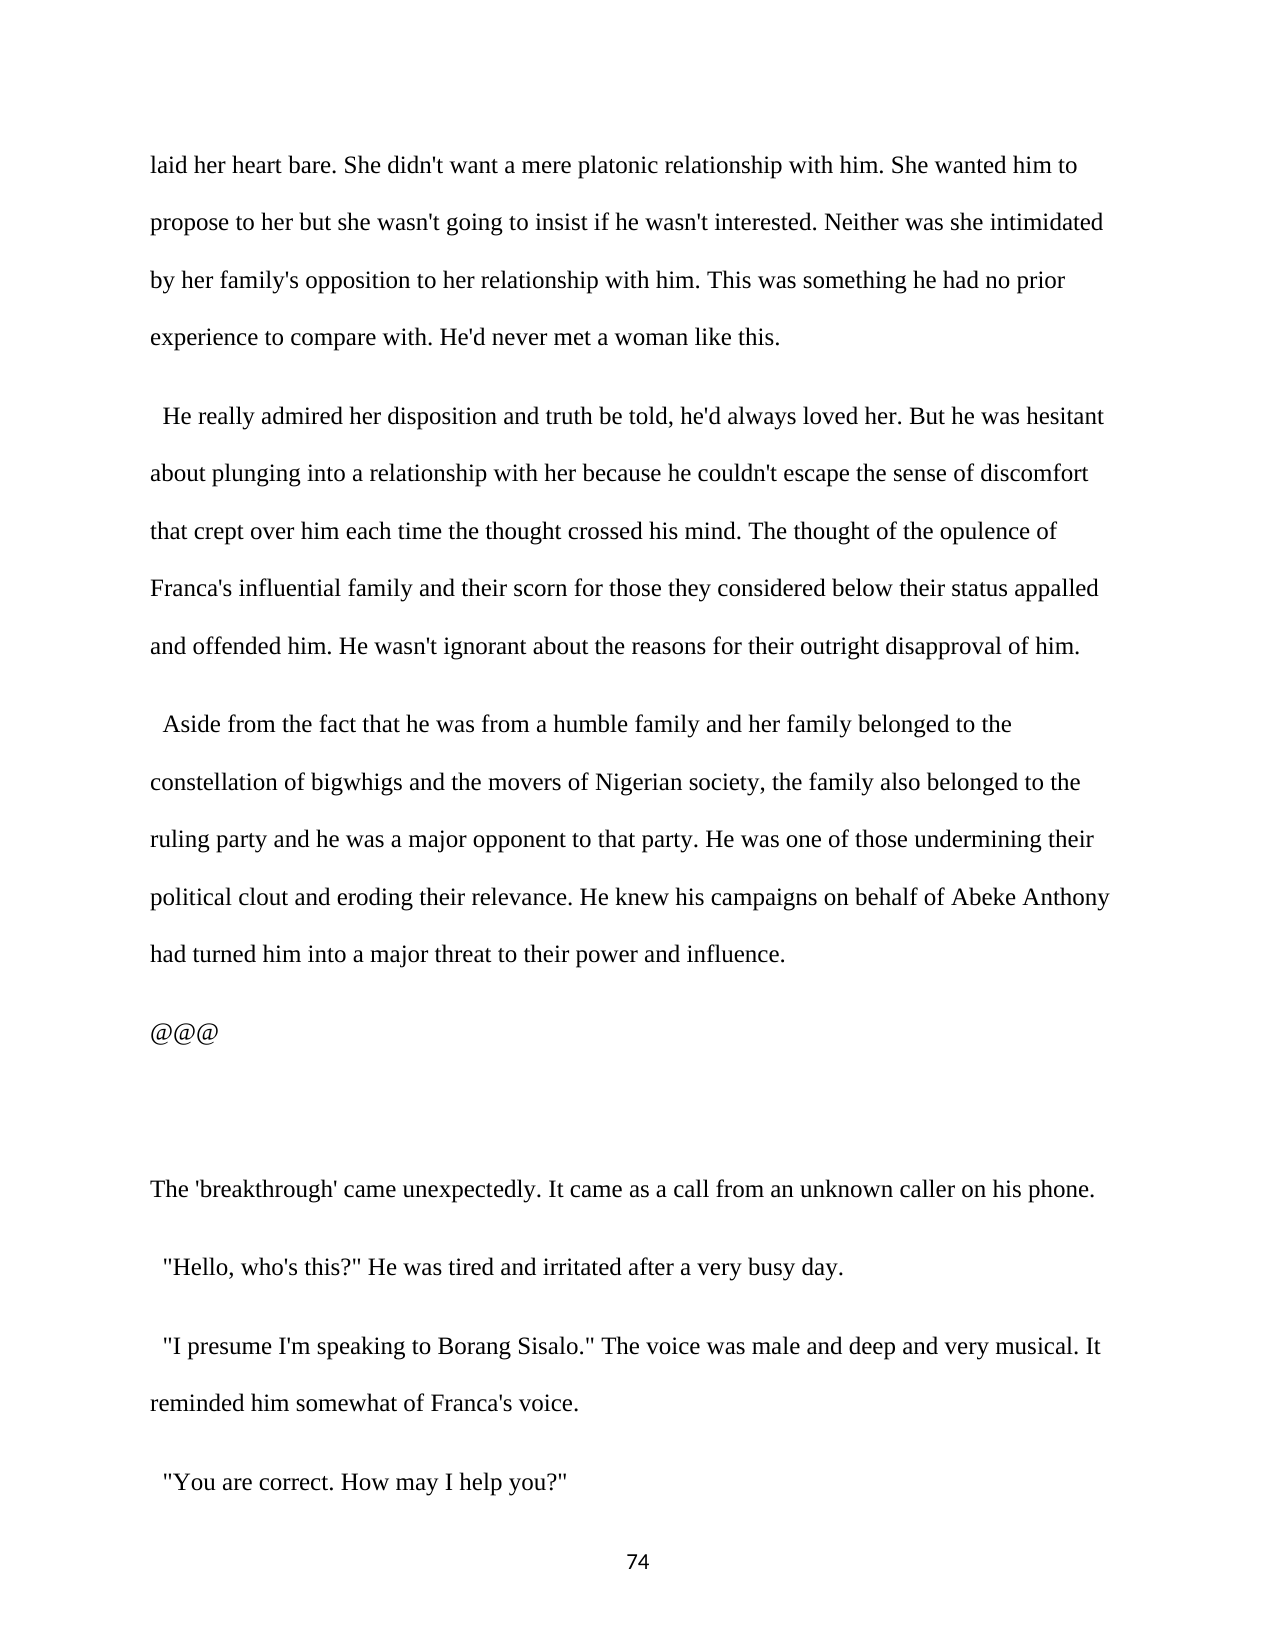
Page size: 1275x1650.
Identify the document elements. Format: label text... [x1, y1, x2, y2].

text "You are correct. How may I help you?" [150, 1467, 1125, 1495]
text He really admired her disposition and truth be told, he'd always loved her. But he was hesitant about plunging into a relationship with her because he couldn't escape the sense of discomfort that crept over him each time the thought crossed his mind. The thought of the opulence of Franca's influential family and their scorn for those they considered below their status appalled and offended him. He wasn't ignorant about the reasons for their outright disapproval of him. [150, 401, 1125, 659]
text The 'breakthrough' came unexpectedly. It came as a call from an unknown caller on his phone. [150, 1174, 1125, 1203]
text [150, 150, 1125, 351]
text "I presume I'm speaking to Borang Sisalo." The voice was male and deep and very musical. It reminded him somewhat of Franca's voice. [150, 1331, 1125, 1417]
text Aside from the fact that he was from a humble family and her family belonged to the constellation of bigwhigs and the movers of Nigerian society, the family also belonged to the ruling party and he was a major opponent to that party. He was one of those undermining their political clout and eroding their relevance. He knew his campaigns on behalf of Abeke Anthony had turned him into a major threat to their power and influence. [150, 709, 1125, 968]
text @@@ [150, 1017, 1125, 1046]
text "Hello, who's this?" He was tired and irritated after a very busy day. [150, 1252, 1125, 1281]
